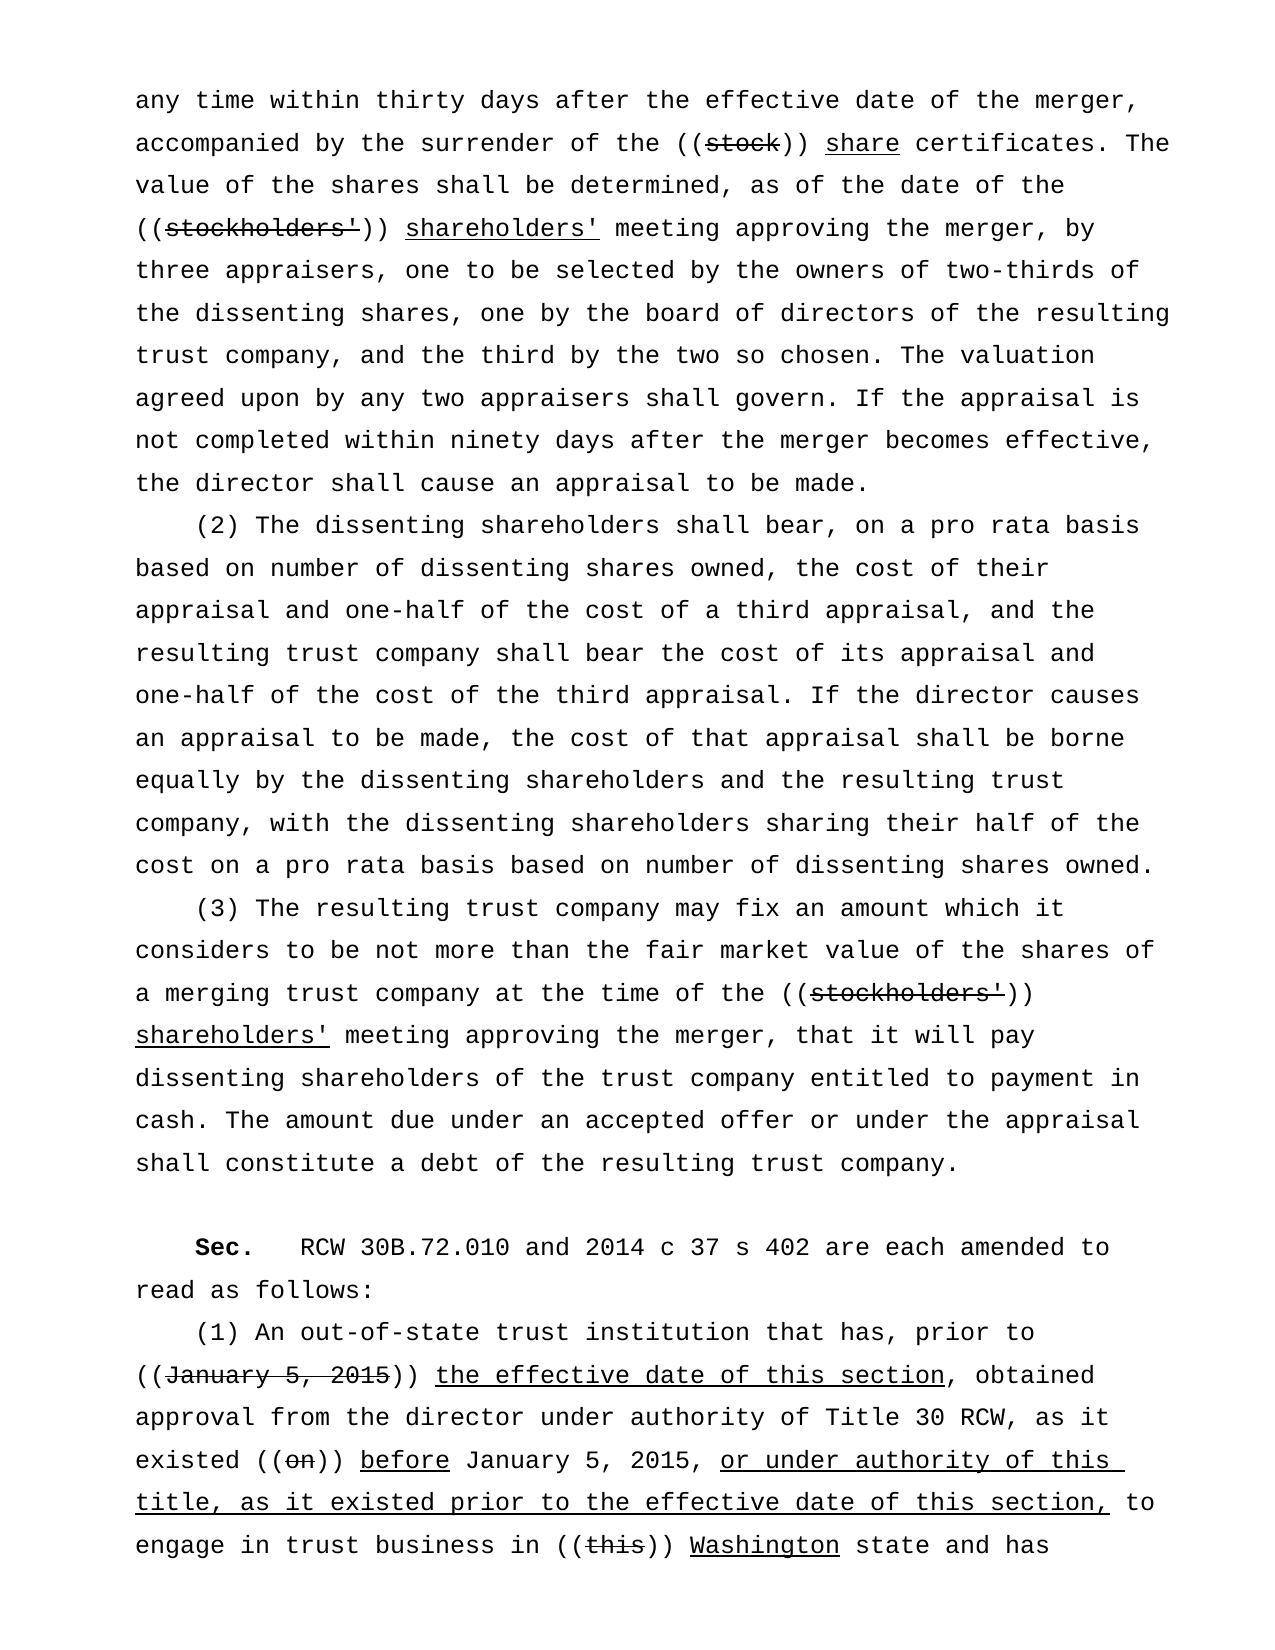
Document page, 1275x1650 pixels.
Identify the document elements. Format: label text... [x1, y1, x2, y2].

text (2) The dissenting shareholders shall bear, on a pro rata basis based on number of dissenting shares owned, the cost of their appraisal and one-half of the cost of a third appraisal, and the resulting trust company shall bear the cost of its appraisal and one-half of the cost of the third appraisal. If the director causes an appraisal to be made, the cost of that appraisal shall be borne equally by the dissenting shareholders and the resulting trust company, with the dissenting shareholders sharing their half of the cost on a pro rata basis based on number of dissenting shares owned. [135, 500, 1170, 882]
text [135, 75, 1170, 500]
text Sec. RCW 30B.72.010 and 2014 c 37 s 402 are each amended to read as follows: [135, 1222, 1170, 1307]
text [135, 1307, 1170, 1562]
text (3) The resulting trust company may fix an amount which it considers to be not more than the fair market value of the shares of a merging trust company at the time of the ((stockholders')) shareholders' meeting approving the merger, that it will pay dissenting shareholders of the trust company entitled to payment in cash. The amount due under an accepted offer or under the appraisal shall constitute a debt of the resulting trust company. [135, 882, 1170, 1180]
